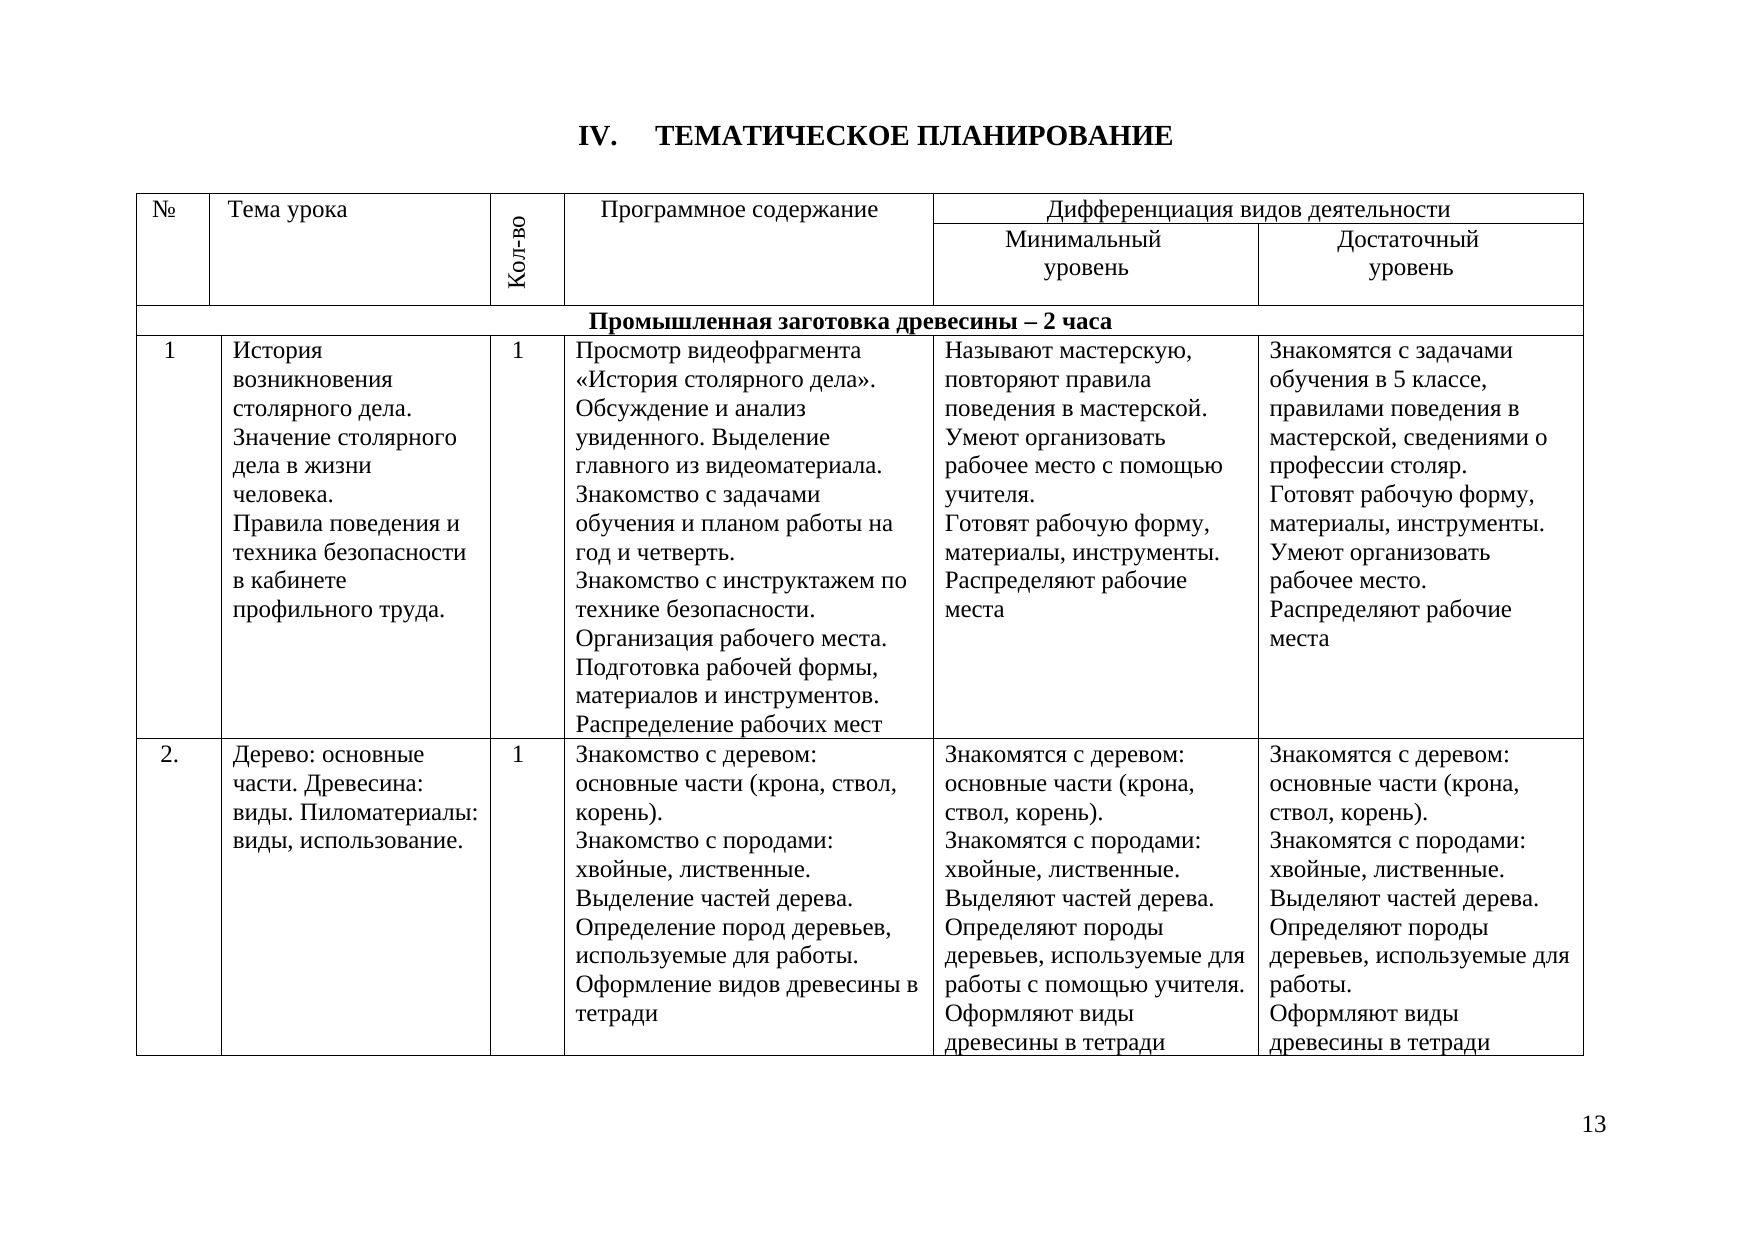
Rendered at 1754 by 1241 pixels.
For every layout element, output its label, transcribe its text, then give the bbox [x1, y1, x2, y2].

table_cell Просмотр видеофрагмента «История столярного дела». Обсуждение и анализ увиденного. Выделение главного из видеоматериала. Знакомство с задачами обучения и планом работы на год и четверть. Знакомство с инструктажем по технике безопасности. Организация рабочего места. Подготовка рабочей формы, материалов и инструментов. Распределение рабочих мест [565, 336, 933, 738]
table_cell Знакомятся с деревом: основные части (крона, ствол, корень). Знакомятся с породами: хвойные, лиственные. Выделяют частей дерева. Определяют породы деревьев, используемые для работы с помощью учителя. Оформляют виды древесины в тетради [934, 739, 1258, 1055]
table_cell История возникновения столярного дела. Значение столярного дела в жизни человека. Правила поведения и техника безопасности в кабинете профильного труда. [222, 336, 490, 738]
table_header Тема урока [210, 194, 490, 305]
table_cell 1 [137, 336, 221, 738]
table_header Дифференциация видов деятельности [934, 194, 1583, 223]
table_cell Знакомятся с деревом: основные части (крона, ствол, корень). Знакомятся с породами: хвойные, лиственные. Выделяют частей дерева. Определяют породы деревьев, используемые для работы. Оформляют виды древесины в тетради [1259, 739, 1583, 1055]
table_cell Минимальный уровень [934, 224, 1258, 305]
table_cell Знакомство с деревом: основные части (крона, ствол, корень). Знакомство с породами: хвойные, лиственные. Выделение частей дерева. Определение пород деревьев, используемые для работы. Оформление видов древесины в тетради [565, 739, 933, 1055]
table_cell 1 [491, 336, 564, 738]
table_header Программное содержание [565, 194, 933, 305]
table_cell Дерево: основные части. Древесина: виды. Пиломатериалы: виды, использование. [222, 739, 490, 1055]
table_cell Промышленная заготовка древесины – 2 часа [137, 306, 1583, 334]
subtitle ТЕМАТИЧЕСКОЕ ПЛАНИРОВАНИЕ [185, 118, 1606, 152]
table_header Кол-во часов [491, 194, 564, 305]
table_header № [137, 194, 209, 305]
table_cell Называют мастерскую, повторяют правила поведения в мастерской. Умеют организовать рабочее место с помощью учителя. Готовят рабочую форму, материалы, инструменты. Распределяют рабочие места [934, 336, 1258, 738]
table_cell Достаточный уровень [1259, 224, 1583, 305]
table_cell Знакомятся с задачами обучения в 5 классе, правилами поведения в мастерской, сведениями о профессии столяр. Готовят рабочую форму, материалы, инструменты. Умеют организовать рабочее место. Распределяют рабочие места [1259, 336, 1583, 738]
table_cell 2. [137, 739, 221, 1055]
table_cell 1 [491, 739, 564, 1055]
